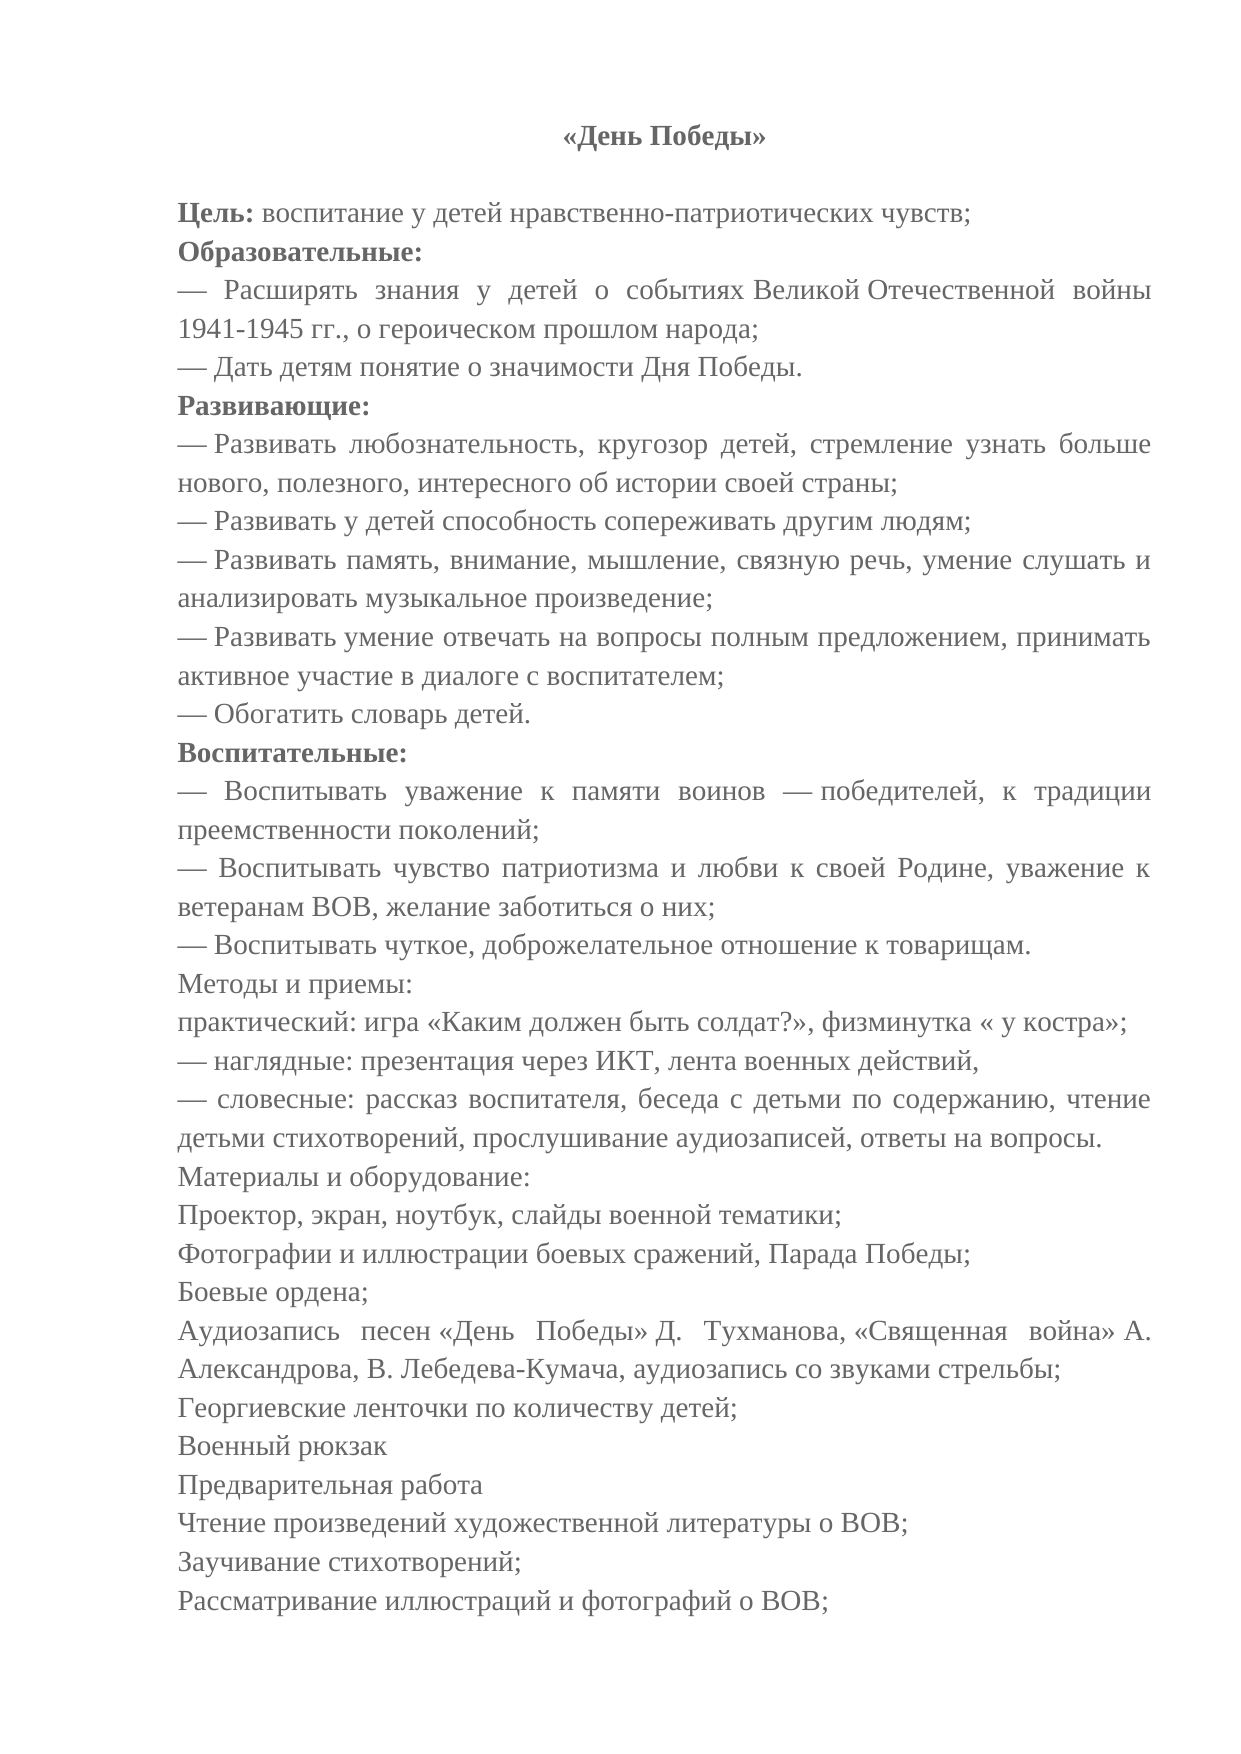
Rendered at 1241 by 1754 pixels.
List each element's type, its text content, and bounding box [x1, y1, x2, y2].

text — Развивать память, внимание, мышление, связную речь, умение слушать и анализировать музыкальное произведение; [177, 542, 1152, 614]
text Развивающие: [177, 388, 1152, 421]
text — наглядные: презентация через ИКТ, лента военных действий, [177, 1043, 1152, 1077]
text Предварительная работа [177, 1467, 1152, 1501]
text — Развивать умение отвечать на вопросы полным предложением, принимать активное участие в диалоге с воспитателем; [177, 619, 1152, 691]
text — Дать детям понятие о значимости Дня Победы. [177, 349, 1152, 383]
text Образовательные: [177, 234, 1152, 267]
text — Расширять знания у детей о событиях Великой Отечественной войны 1941-1945 гг., о героическом прошлом народа; [177, 272, 1152, 344]
text Проектор, экран, ноутбук, слайды военной тематики; [177, 1197, 1152, 1231]
text — Воспитывать уважение к памяти воинов — победителей, к традиции преемственности поколений; [177, 773, 1152, 845]
text Боевые ордена; [177, 1274, 1152, 1308]
text «День Победы» [177, 118, 1152, 152]
text Фотографии и иллюстрации боевых сражений, Парада Победы; [177, 1236, 1152, 1269]
text — Развивать любознательность, кругозор детей, стремление узнать больше нового, полезного, интересного об истории своей страны; [177, 426, 1152, 498]
text Цель: воспитание у детей нравственно-патриотических чувств; [177, 195, 1152, 229]
text Воспитательные: [177, 735, 1152, 768]
text Рассматривание иллюстраций и фотографий о ВОВ; [177, 1583, 1152, 1616]
text — Воспитывать чувство патриотизма и любви к своей Родине, уважение к ветеранам ВОВ, желание заботиться о них; [177, 850, 1152, 922]
text — Развивать у детей способность сопереживать другим людям; [177, 503, 1152, 537]
text — Обогатить словарь детей. [177, 696, 1152, 730]
text Заучивание стихотворений; [177, 1544, 1152, 1578]
text Аудиозапись песен «День Победы» Д. Тухманова, «Священная война» А. Александрова, В. Лебедева-Кумача, аудиозапись со звуками стрельбы; [177, 1313, 1152, 1385]
text — словесные: рассказ воспитателя, беседа с детьми по содержанию, чтение детьми стихотворений, прослушивание аудиозаписей, ответы на вопросы. [177, 1082, 1152, 1154]
text практический: игра «Каким должен быть солдат?», физминутка « у костра»; [177, 1004, 1152, 1038]
text Георгиевские ленточки по количеству детей; [177, 1390, 1152, 1423]
text — Воспитывать чуткое, доброжелательное отношение к товарищам. [177, 927, 1152, 961]
text Методы и приемы: [177, 966, 1152, 999]
text Чтение произведений художественной литературы о ВОВ; [177, 1506, 1152, 1539]
text Военный рюкзак [177, 1428, 1152, 1462]
text Материалы и оборудование: [177, 1159, 1152, 1192]
